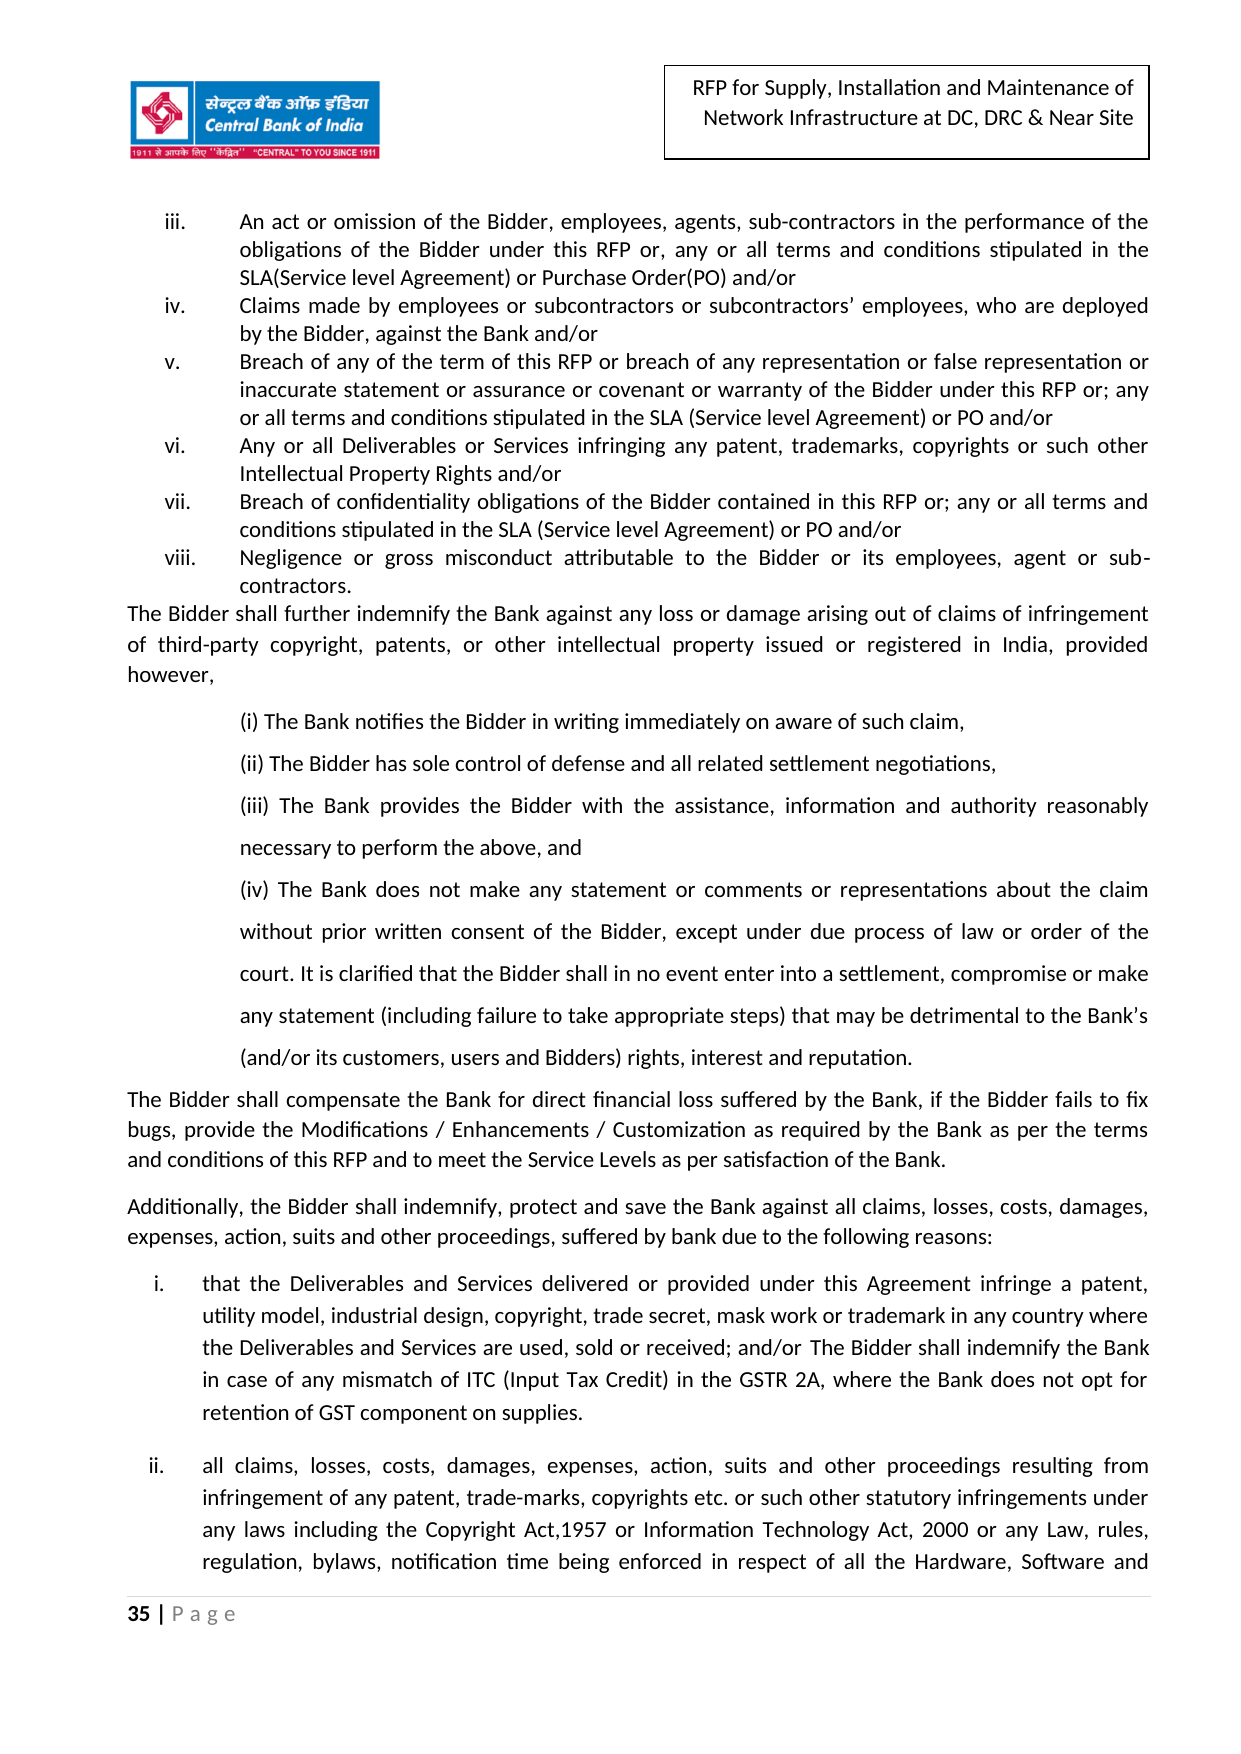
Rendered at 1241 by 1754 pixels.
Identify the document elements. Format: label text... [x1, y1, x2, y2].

list Claims made by employees or subcontractors or subcontractors’ employees, who are deployed by the Bidder, against the Bank and/or [164, 291, 1151, 347]
list Breach of confidentiality obligations of the Bidder contained in this RFP or; any or all terms and conditions stipulated in the SLA (Service level Agreement) or PO and/or [164, 487, 1151, 543]
text Additionally, the Bidder shall indemnify, protect and save the Bank against all claims, losses, costs, damages, expenses, action, suits and other proceedings, suffered by bank due to the following reasons: [127, 1192, 1151, 1250]
text The Bidder shall compensate the Bank for direct financial loss suffered by the Bank, if the Bidder fails to fix bugs, provide the Modifications / Enhancements / Customization as required by the Bank as per the terms and conditions of this RFP and to meet the Service Levels as per satisfaction of the Bank. [127, 1085, 1151, 1173]
picture [127, 78, 382, 161]
list Negligence or gross misconduct attributable to the Bidder or its employees, agent or sub‐contractors. [164, 543, 1151, 599]
text The Bidder shall further indemnify the Bank against any loss or damage arising out of claims of infringement of third-party copyright, patents, or other intellectual property issued or registered in India, provided however, [127, 599, 1151, 688]
list Any or all Deliverables or Services infringing any patent, trademarks, copyrights or such other Intellectual Property Rights and/or [164, 431, 1151, 487]
text (iii) The Bank provides the Bidder with the assistance, information and authority reasonably necessary to perform the above, and [239, 791, 1151, 861]
list Breach of any of the term of this RFP or breach of any representation or false representation or inaccurate statement or assurance or covenant or warranty of the Bidder under this RFP or; any or all terms and conditions stipulated in the SLA (Service level Agreement) or PO and/or [164, 347, 1151, 431]
list An act or omission of the Bidder, employees, agents, sub-contractors in the performance of the obligations of the Bidder under this RFP or, any or all terms and conditions stipulated in the SLA(Service level Agreement) or Purchase Order(PO) and/or [164, 207, 1151, 291]
text (i) The Bank notifies the Bidder in writing immediately on aware of such claim, [239, 707, 1151, 735]
text (iv) The Bank does not make any statement or comments or representations about the claim without prior written consent of the Bidder, except under due process of law or order of the court. It is clarified that the Bidder shall in no event enter into a settlement, compromise or make any statement (including failure to take appropriate steps) that may be detrimental to the Bank’s (and/or its customers, users and Bidders) rights, interest and reputation. [239, 875, 1151, 1071]
text (ii) The Bidder has sole control of defense and all related settlement negotiations, [239, 749, 1151, 777]
list that the Deliverables and Services delivered or provided under this Agreement infringe a patent, utility model, industrial design, copyright, trade secret, mask work or trademark in any country where the Deliverables and Services are used, sold or received; and/or The Bidder shall indemnify the Bank in case of any mismatch of ITC (Input Tax Credit) in the GSTR 2A, where the Bank does not opt for retention of GST component on supplies. [164, 1269, 1151, 1426]
